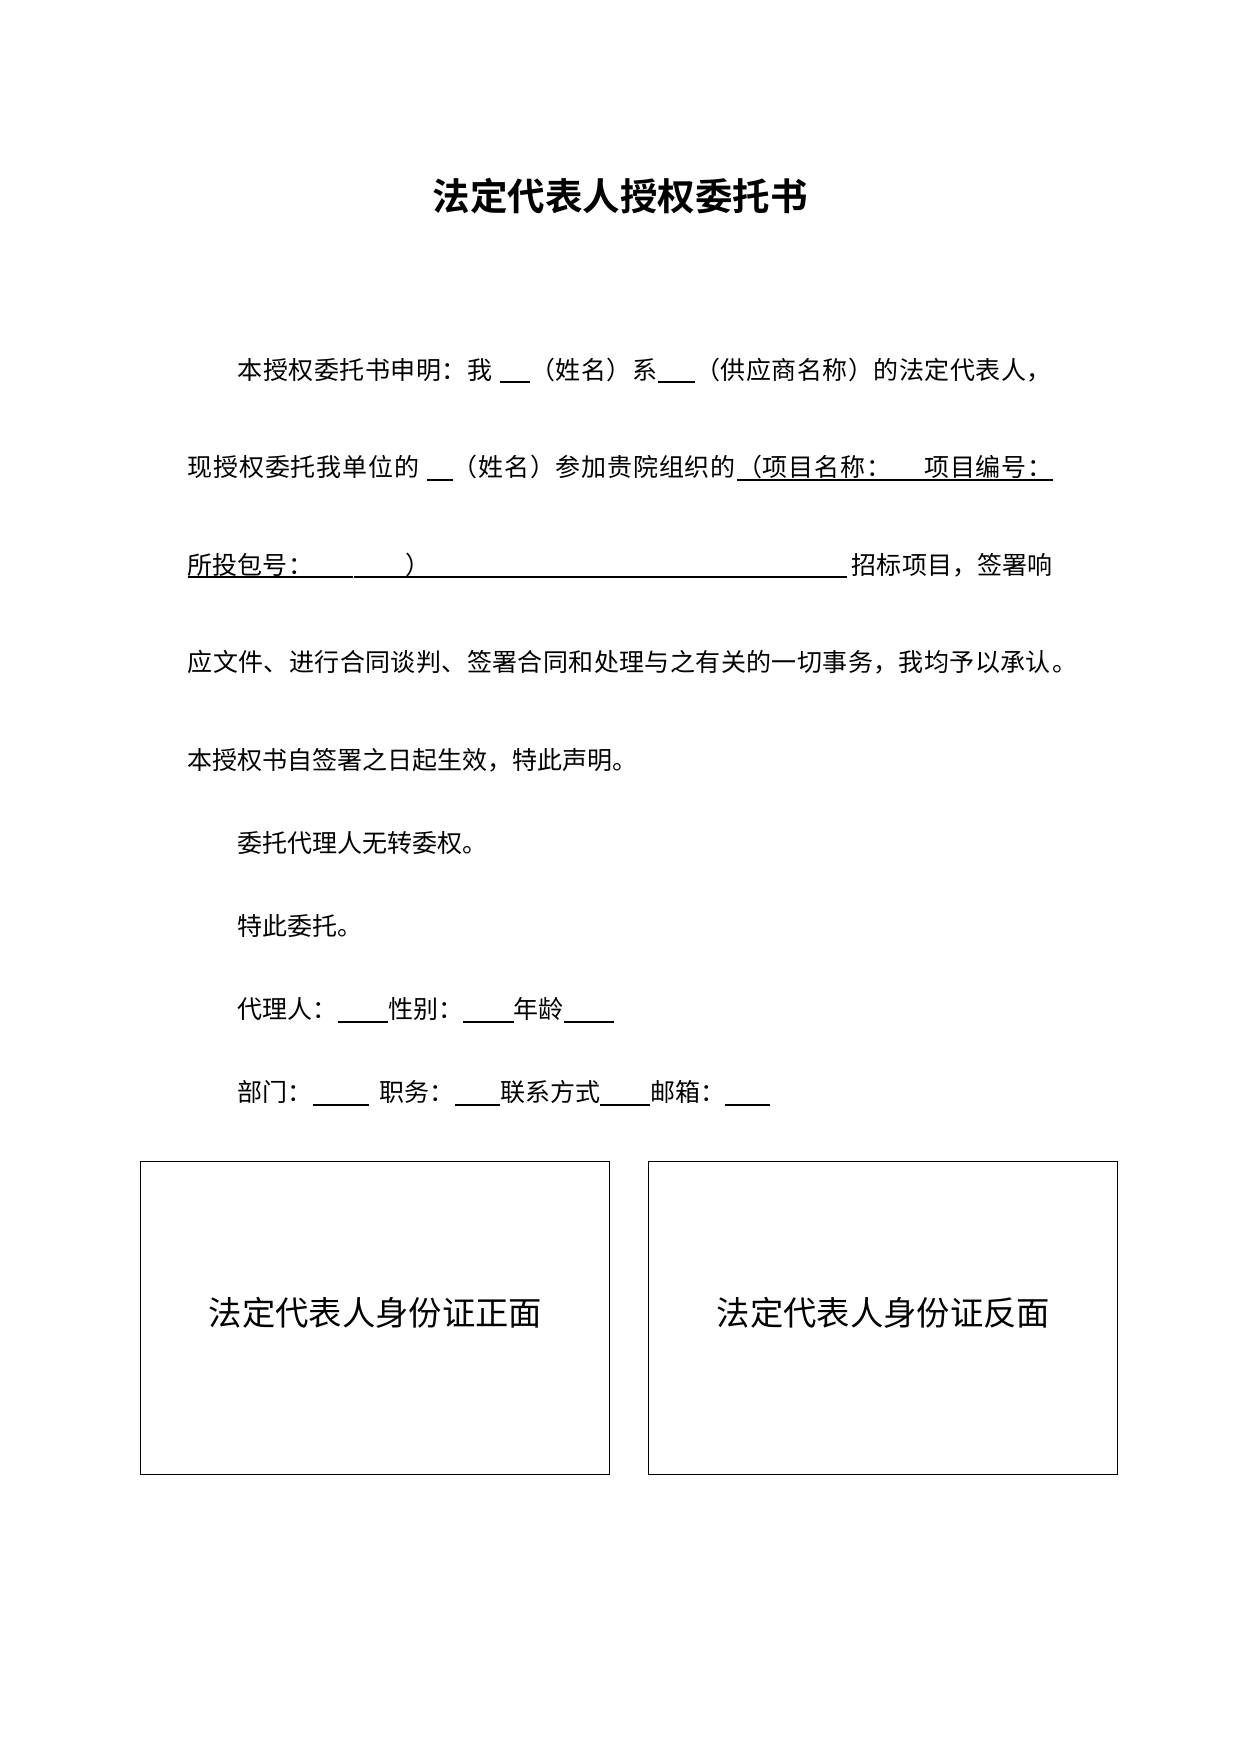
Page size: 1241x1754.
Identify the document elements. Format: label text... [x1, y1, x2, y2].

text 特此委托。 [187, 892, 1053, 957]
text 代理人： 性别： 年龄 [187, 975, 1053, 1040]
text 部门： 职务： 联系方式 邮箱： [187, 1058, 1053, 1123]
text 法定代表人授权委托书 [187, 162, 1053, 227]
text 委托代理人无转委权。 [187, 809, 1053, 874]
text 本授权委托书申明：我 （姓名）系 （供应商名称）的法定代表人，现授权委托我单位的 （姓名）参加贵院组织的（项目名称： 项目编号： 所投包号： ） 招标项目，签署响应文件、进行合同谈判、签署合同和处理与之有关的一切事务，我均予以承认。本授权书自签署之日起生效，特此声明。 [187, 336, 1053, 791]
